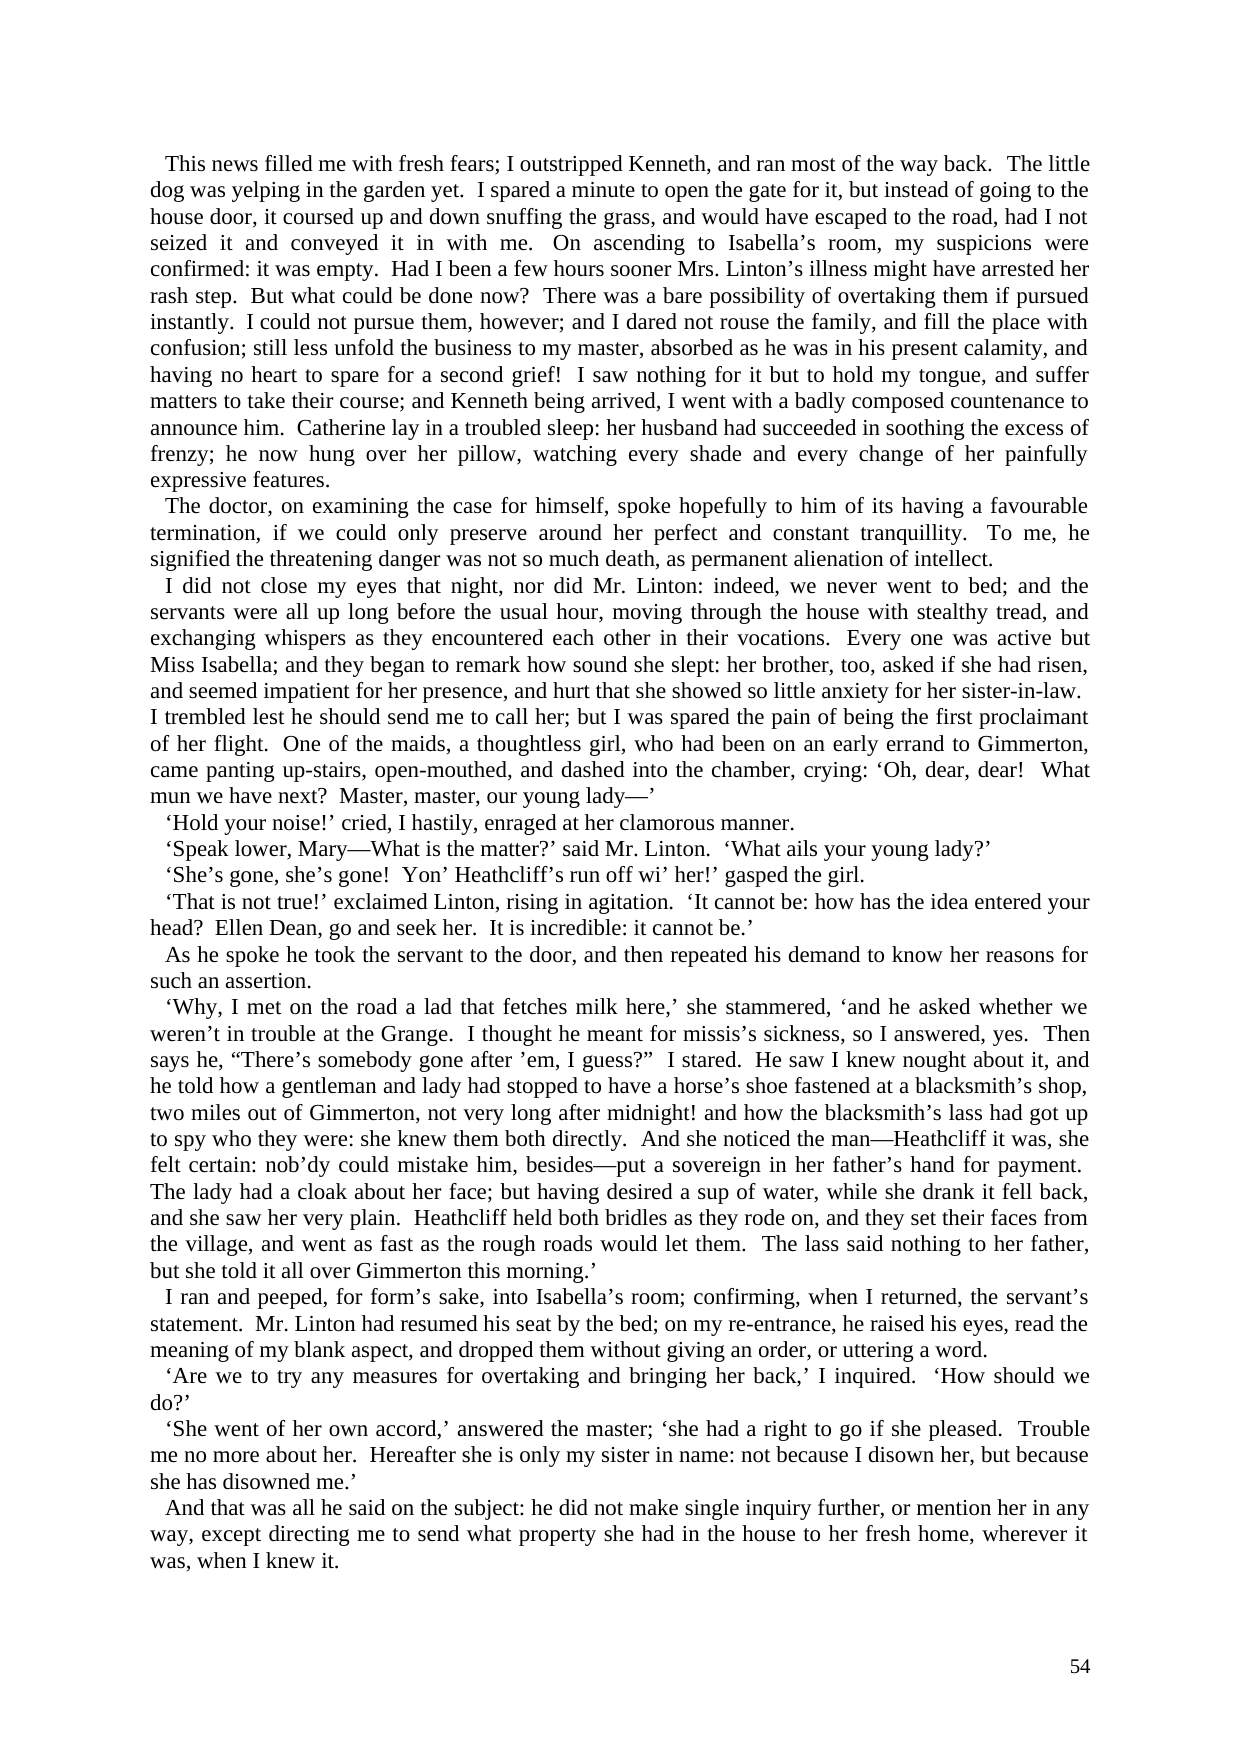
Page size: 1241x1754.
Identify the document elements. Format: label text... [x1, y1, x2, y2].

text ‘Are we to try any measures for overtaking and bringing her back,’ I inquired. ‘How should we do?’ [150, 1362, 1090, 1415]
text And that was all he said on the subject: he did not make single inquiry further, or mention her in any way, except directing me to send what property she had in the house to her fresh home, wherever it was, when I knew it. [150, 1494, 1090, 1573]
text As he spoke he took the servant to the door, and then repeated his demand to know her reasons for such an assertion. [150, 941, 1090, 993]
text ‘Hold your noise!’ cried, I hastily, enraged at her clamorous manner. [150, 809, 1090, 835]
text ‘Speak lower, Mary—What is the matter?’ said Mr. Linton. ‘What ails your young lady?’ [150, 835, 1090, 862]
text This news filled me with fresh fears; I outstripped Kenneth, and ran most of the way back. The little dog was yelping in the garden yet. I spared a minute to open the gate for it, but instead of going to the house door, it coursed up and down snuffing the grass, and would have escaped to the road, had I not seized it and conveyed it in with me. On ascending to Isabella’s room, my suspicions were confirmed: it was empty. Had I been a few hours sooner Mrs. Linton’s illness might have arrested her rash step. But what could be done now? There was a bare possibility of overtaking them if pursued instantly. I could not pursue them, however; and I dared not rouse the family, and fill the place with confusion; still less unfold the business to my master, absorbed as he was in his present calamity, and having no heart to spare for a second grief! I saw nothing for it but to hold my tongue, and suffer matters to take their course; and Kenneth being arrived, I went with a badly composed countenance to announce him. Catherine lay in a troubled sleep: her husband had succeeded in soothing the excess of frenzy; he now hung over her pillow, watching every shade and every change of her painfully expressive features. [150, 150, 1090, 493]
text ‘That is not true!’ exclaimed Linton, rising in agitation. ‘It cannot be: how has the idea entered your head? Ellen Dean, go and seek her. It is incredible: it cannot be.’ [150, 888, 1090, 941]
text ‘Why, I met on the road a lad that fetches milk here,’ she stammered, ‘and he asked whether we weren’t in trouble at the Grange. I thought he meant for missis’s sickness, so I answered, yes. Then says he, “There’s somebody gone after ’em, I guess?” I stared. He saw I knew nought about it, and he told how a gentleman and lady had stopped to have a horse’s shoe fastened at a blacksmith’s shop, two miles out of Gimmerton, not very long after midnight! and how the blacksmith’s lass had got up to spy who they were: she knew them both directly. And she noticed the man—Heathcliff it was, she felt certain: nob’dy could mistake him, besides—put a sovereign in her father’s hand for payment. The lady had a cloak about her face; but having desired a sup of water, while she drank it fell back, and she saw her very plain. Heathcliff held both bridles as they rode on, and they set their faces from the village, and went as fast as the rough roads would let them. The lass said nothing to her father, but she told it all over Gimmerton this morning.’ [150, 993, 1090, 1283]
text The doctor, on examining the case for himself, spoke hopefully to him of its having a favourable termination, if we could only preserve around her perfect and constant tranquillity. To me, he signified the threatening danger was not so much death, as permanent alienation of intellect. [150, 493, 1090, 572]
text ‘She’s gone, she’s gone! Yon’ Heathcliff’s run off wi’ her!’ gasped the girl. [150, 862, 1090, 888]
text ‘She went of her own accord,’ answered the master; ‘she had a right to go if she pleased. Trouble me no more about her. Hereafter she is only my sister in name: not because I disown her, but because she has disowned me.’ [150, 1415, 1090, 1494]
text I did not close my eyes that night, nor did Mr. Linton: indeed, we never went to bed; and the servants were all up long before the usual hour, moving through the house with stealthy tread, and exchanging whispers as they encountered each other in their vocations. Every one was active but Miss Isabella; and they began to remark how sound she slept: her brother, too, asked if she had risen, and seemed impatient for her presence, and hurt that she showed so little anxiety for her sister-in-law. I trembled lest he should send me to call her; but I was spared the pain of being the first proclaimant of her flight. One of the maids, a thoughtless girl, who had been on an early errand to Gimmerton, came panting up-stairs, open-mouthed, and dashed into the chamber, crying: ‘Oh, dear, dear! What mun we have next? Master, master, our young lady—’ [150, 572, 1090, 809]
text I ran and peeped, for form’s sake, into Isabella’s room; confirming, when I returned, the servant’s statement. Mr. Linton had resumed his seat by the bed; on my re-entrance, he raised his eyes, read the meaning of my blank aspect, and dropped them without giving an order, or uttering a word. [150, 1283, 1090, 1362]
